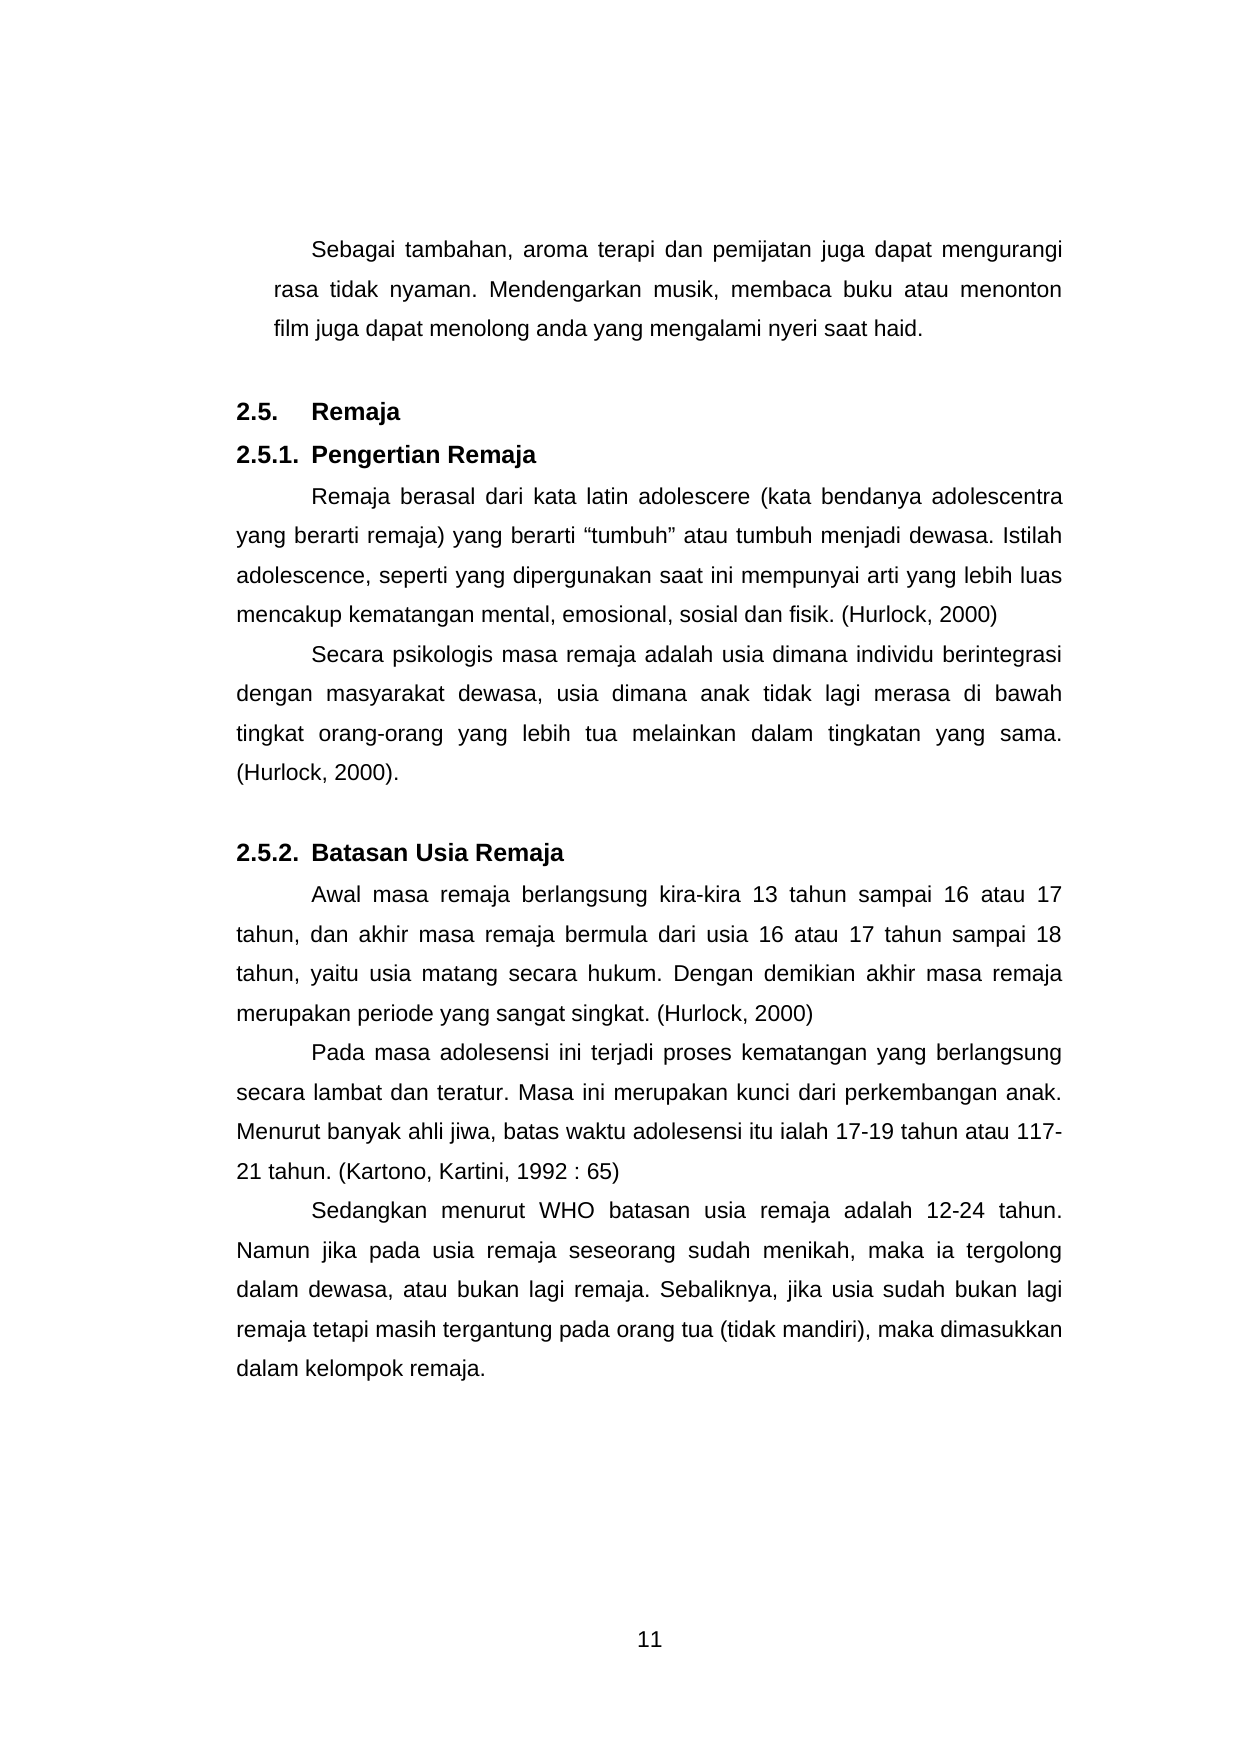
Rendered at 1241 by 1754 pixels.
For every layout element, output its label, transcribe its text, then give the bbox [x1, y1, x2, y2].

text Sedangkan menurut WHO batasan usia remaja adalah 12-24 tahun. Namun jika pada usia remaja seseorang sudah menikah, maka ia tergolong dalam dewasa, atau bukan lagi remaja. Sebaliknya, jika usia sudah bukan lagi remaja tetapi masih tergantung pada orang tua (tidak mandiri), maka dimasukkan dalam kelompok remaja. [236, 1197, 1063, 1381]
text 2.5.1. Pengertian Remaja [236, 440, 1063, 468]
text Awal masa remaja berlangsung kira-kira 13 tahun sampai 16 atau 17 tahun, dan akhir masa remaja bermula dari usia 16 atau 17 tahun sampai 18 tahun, yaitu usia matang secara hukum. Dengan demikian akhir masa remaja merupakan periode yang sangat singkat. (Hurlock, 2000) [236, 881, 1063, 1026]
text Remaja berasal dari kata latin adolescere (kata bendanya adolescentra yang berarti remaja) yang berarti “tumbuh” atau tumbuh menjadi dewasa. Istilah adolescence, seperti yang dipergunakan saat ini mempunyai arti yang lebih luas mencakup kematangan mental, emosional, sosial dan fisik. (Hurlock, 2000) [236, 483, 1063, 628]
text Secara psikologis masa remaja adalah usia dimana individu berintegrasi dengan masyarakat dewasa, usia dimana anak tidak lagi merasa di bawah tingkat orang-orang yang lebih tua melainkan dalam tingkatan yang sama. (Hurlock, 2000). [236, 641, 1063, 786]
text Pada masa adolesensi ini terjadi proses kematangan yang berlangsung secara lambat dan teratur. Masa ini merupakan kunci dari perkembangan anak. Menurut banyak ahli jiwa, batas waktu adolesensi itu ialah 17-19 tahun atau 117-21 tahun. (Kartono, Kartini, 1992 : 65) [236, 1039, 1063, 1184]
text 2.5.2. Batasan Usia Remaja [236, 838, 1063, 867]
text Sebagai tambahan, aroma terapi dan pemijatan juga dapat mengurangi rasa tidak nyaman. Mendengarkan musik, membaca buku atau menonton film juga dapat menolong anda yang mengalami nyeri saat haid. [274, 236, 1063, 342]
text 2.5. Remaja [236, 397, 1063, 425]
